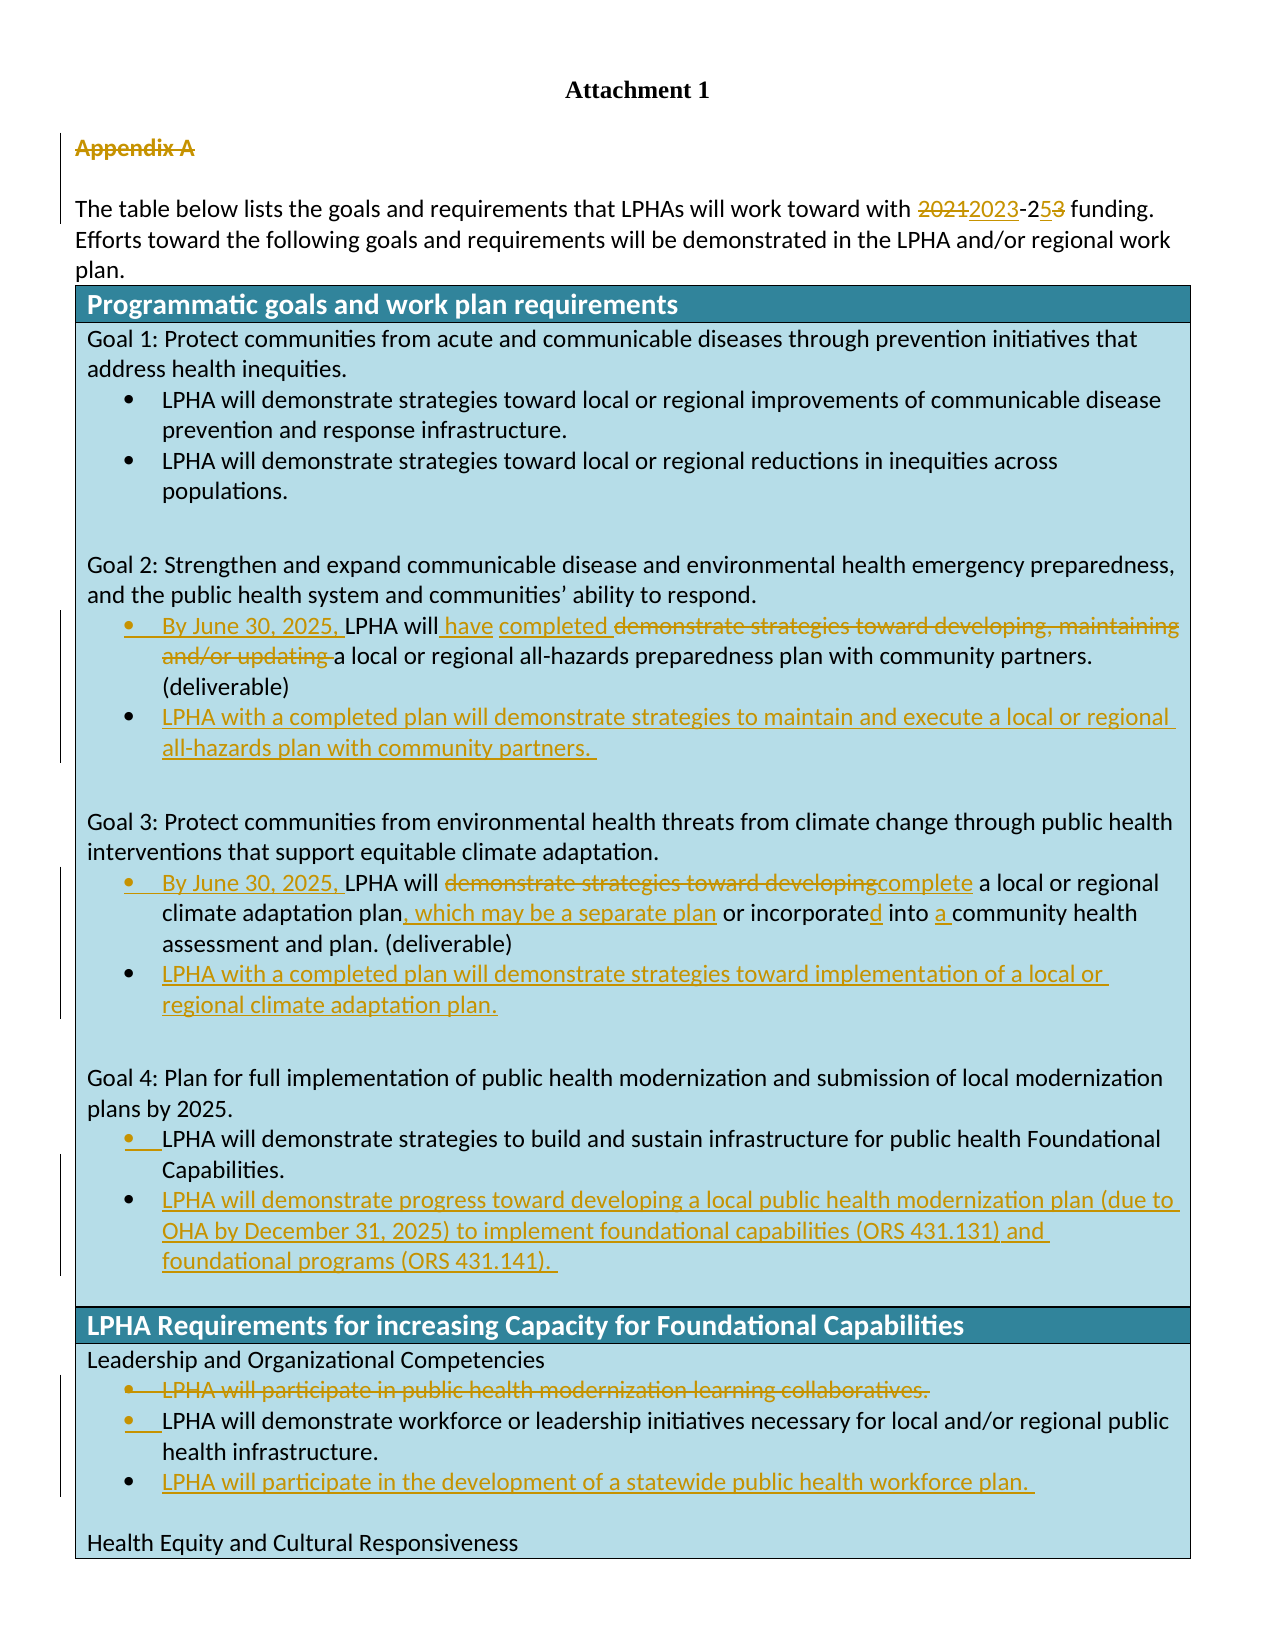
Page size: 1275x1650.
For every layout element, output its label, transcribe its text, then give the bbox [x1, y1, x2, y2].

text The table below lists the goals and requirements that LPHAs will work toward with -2 funding. Efforts toward the following goals and requirements will be demonstrated in the LPHA and/or regional work plan. [75, 193, 1200, 285]
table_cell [76, 1344, 1190, 1558]
table_header Programmatic goals and work plan requirements [76, 286, 1190, 322]
table_cell Goal 1: Protect communities from acute and communicable diseases through prevention initiatives that address health inequities. LPHA will demonstrate strategies toward local or regional improvements of communicable disease prevention and response infrastructure. LPHA will demonstrate strategies toward local or regional reductions in inequities across populations. Goal 2: Strengthen and expand communicable disease and environmental health emergency preparedness, and the public health system and communities’ ability to respond. LPHA will a local or regional all-hazards preparedness plan with community partners. (deliverable) Goal 3: Protect communities from environmental health threats from climate change through public health interventions that support equitable climate adaptation. LPHA will a local or regional climate adaptation plan or incorporate into community health assessment and plan. (deliverable) Goal 4: Plan for full implementation of public health modernization and submission of local modernization plans by 2025. LPHA will demonstrate strategies to build and sustain infrastructure for public health Foundational Capabilities. [76, 323, 1190, 1306]
text Attachment 1 [75, 75, 1200, 104]
table_cell LPHA Requirements for increasing Capacity for Foundational Capabilities [76, 1308, 1190, 1343]
